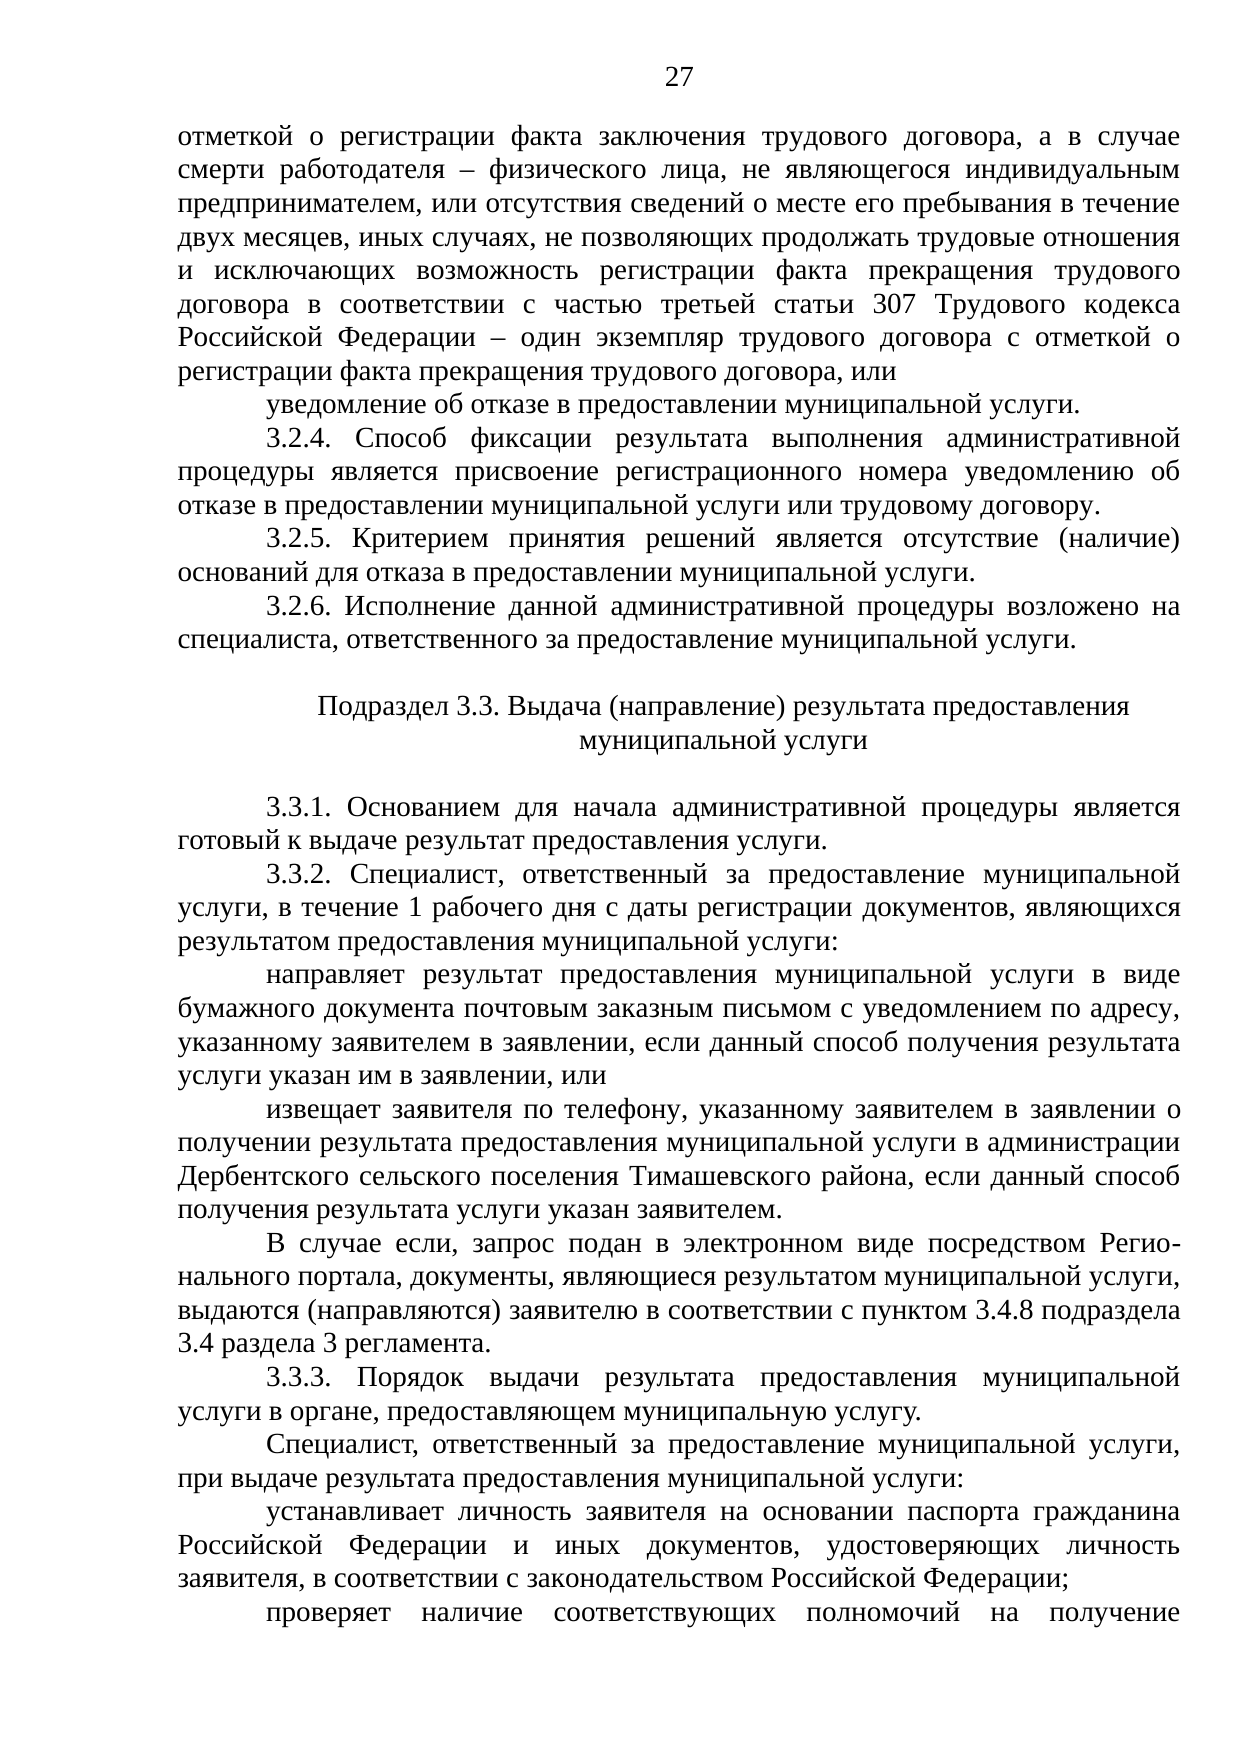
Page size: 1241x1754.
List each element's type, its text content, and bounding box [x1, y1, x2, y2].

text муниципальной услуги [177, 722, 1181, 755]
text направляет результат предоставления муниципальной услуги в виде бумажного документа почтовым заказным письмом с уведомлением по адресу, указанному заявителем в заявлении, если данный способ получения результата услуги указан им в заявлении, или [177, 957, 1181, 1091]
text В случае если, запрос подан в электронном виде посредством Регионального портала, документы, являющиеся результатом муниципальной услуги, выдаются (направляются) заявителю в соответствии с пунктом 3.4.8 подраздела 3.4 раздела 3 регламента. [177, 1225, 1181, 1359]
text извещает заявителя по телефону, указанному заявителем в заявлении о получении результата предоставления муниципальной услуги в администрации Дербентского сельского поселения Тимашевского района, если данный способ получения результата услуги указан заявителем. [177, 1091, 1181, 1225]
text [177, 1594, 1181, 1627]
text 3.2.4. Способ фиксации результата выполнения административной процедуры является присвоение регистрационного номера уведомлению об отказе в предоставлении муниципальной услуги или трудовому договору. [177, 420, 1181, 521]
text 3.2.6. Исполнение данной административной процедуры возложено на специалиста, ответственного за предоставление муниципальной услуги. [177, 588, 1181, 655]
text 3.2.5. Критерием принятия решений является отсутствие (наличие) оснований для отказа в предоставлении муниципальной услуги. [177, 521, 1181, 588]
text Специалист, ответственный за предоставление муниципальной услуги, при выдаче результата предоставления муниципальной услуги: [177, 1426, 1181, 1493]
text устанавливает личность заявителя на основании паспорта гражданина Российской Федерации и иных документов, удостоверяющих личность заявителя, в соответствии с законодательством Российской Федерации; [177, 1493, 1181, 1594]
text 3.3.3. Порядок выдачи результата предоставления муниципальной услуги в органе, предоставляющем муниципальную услугу. [177, 1359, 1181, 1426]
text уведомление об отказе в предоставлении муниципальной услуги. [177, 386, 1181, 420]
text 3.3.2. Специалист, ответственный за предоставление муниципальной услуги, в течение 1 рабочего дня с даты регистрации документов, являющихся результатом предоставления муниципальной услуги: [177, 856, 1181, 957]
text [177, 118, 1181, 386]
text Подраздел 3.3. Выдача (направление) результата предоставления [177, 688, 1181, 722]
text 3.3.1. Основанием для начала административной процедуры является готовый к выдаче результат предоставления услуги. [177, 789, 1181, 856]
